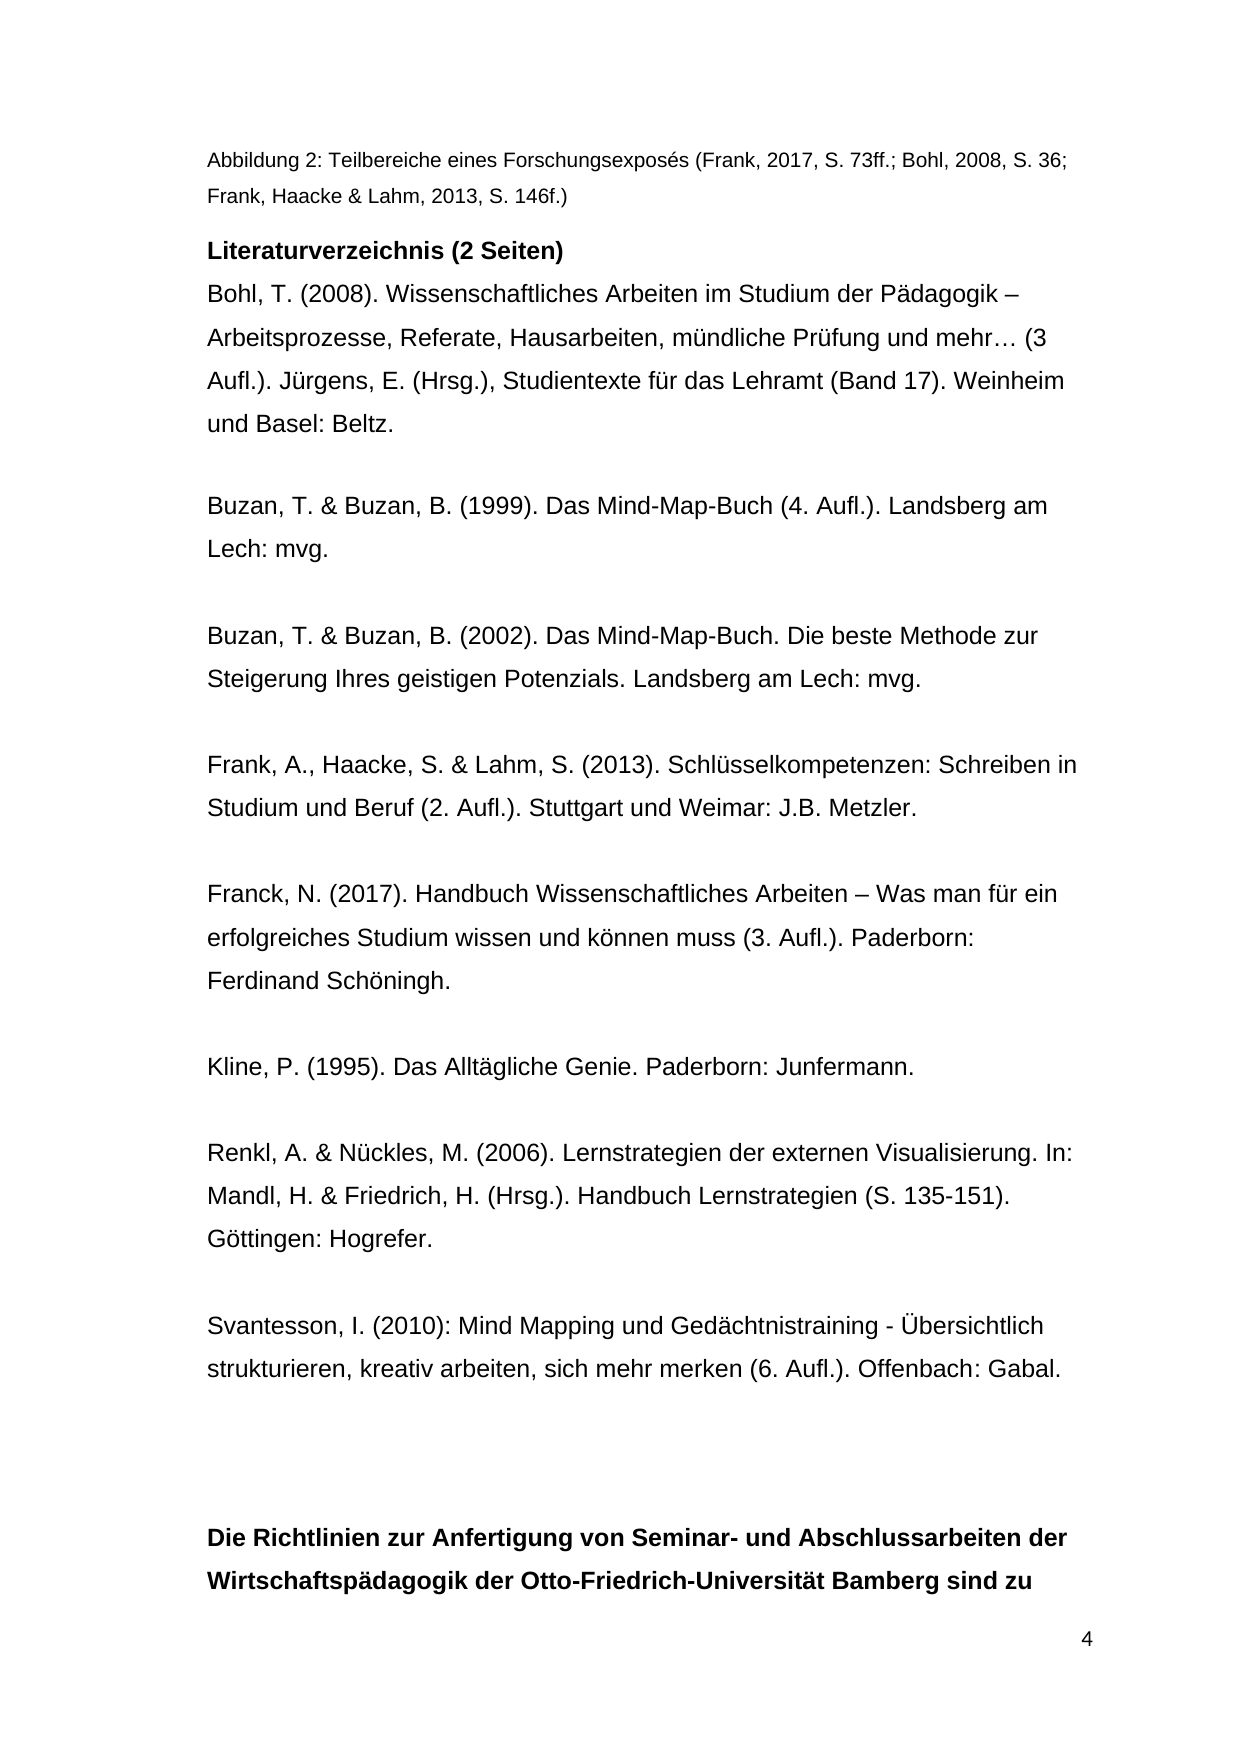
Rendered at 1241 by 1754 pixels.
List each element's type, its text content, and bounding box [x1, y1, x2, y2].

text Kline, P. (1995). Das Alltägliche Genie. Paderborn: Junfermann. [207, 1052, 1092, 1081]
text Renkl, A. & Nückles, M. (2006). Lernstrategien der externen Visualisierung. In: Mandl, H. & Friedrich, H. (Hrsg.). Handbuch Lernstrategien (S. 135-151). Göttingen: Hogrefer. [207, 1138, 1092, 1253]
subtitle Literaturverzeichnis (2 Seiten) [207, 236, 1092, 265]
subtitle Svantesson, I. (2010): Mind Mapping und Gedächtnistraining - Übersichtlich strukturieren, kreativ arbeiten, sich mehr merken (6. Aufl.). Offenbach: Gabal. [207, 1311, 1092, 1383]
text Buzan, T. & Buzan, B. (1999). Das Mind-Map-Buch (4. Aufl.). Landsberg am Lech: mvg. [207, 491, 1092, 563]
text Frank, A., Haacke, S. & Lahm, S. (2013). Schlüsselkompetenzen: Schreiben in Studium und Beruf (2. Aufl.). Stuttgart und Weimar: J.B. Metzler. [207, 750, 1092, 822]
text Franck, N. (2017). Handbuch Wissenschaftliches Arbeiten – Was man für ein erfolgreiches Studium wissen und können muss (3. Aufl.). Paderborn: Ferdinand Schöningh. [207, 879, 1092, 994]
text Buzan, T. & Buzan, B. (2002). Das Mind-Map-Buch. Die beste Methode zur Steigerung Ihres geistigen Potenzials. Landsberg am Lech: mvg. [207, 621, 1092, 693]
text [207, 1523, 1092, 1594]
text Abbildung 2: Teilbereiche eines Forschungsexposés (Frank, 2017, S. 73ff.; Bohl, 2008, S. 36; Frank, Haacke & Lahm, 2013, S. 146f.) [207, 148, 1092, 208]
text Bohl, T. (2008). Wissenschaftliches Arbeiten im Studium der Pädagogik – Arbeitsprozesse, Referate, Hausarbeiten, mündliche Prüfung und mehr… (3 Aufl.). Jürgens, E. (Hrsg.), Studientexte für das Lehramt (Band 17). Weinheim und Basel: Beltz. [207, 279, 1092, 437]
